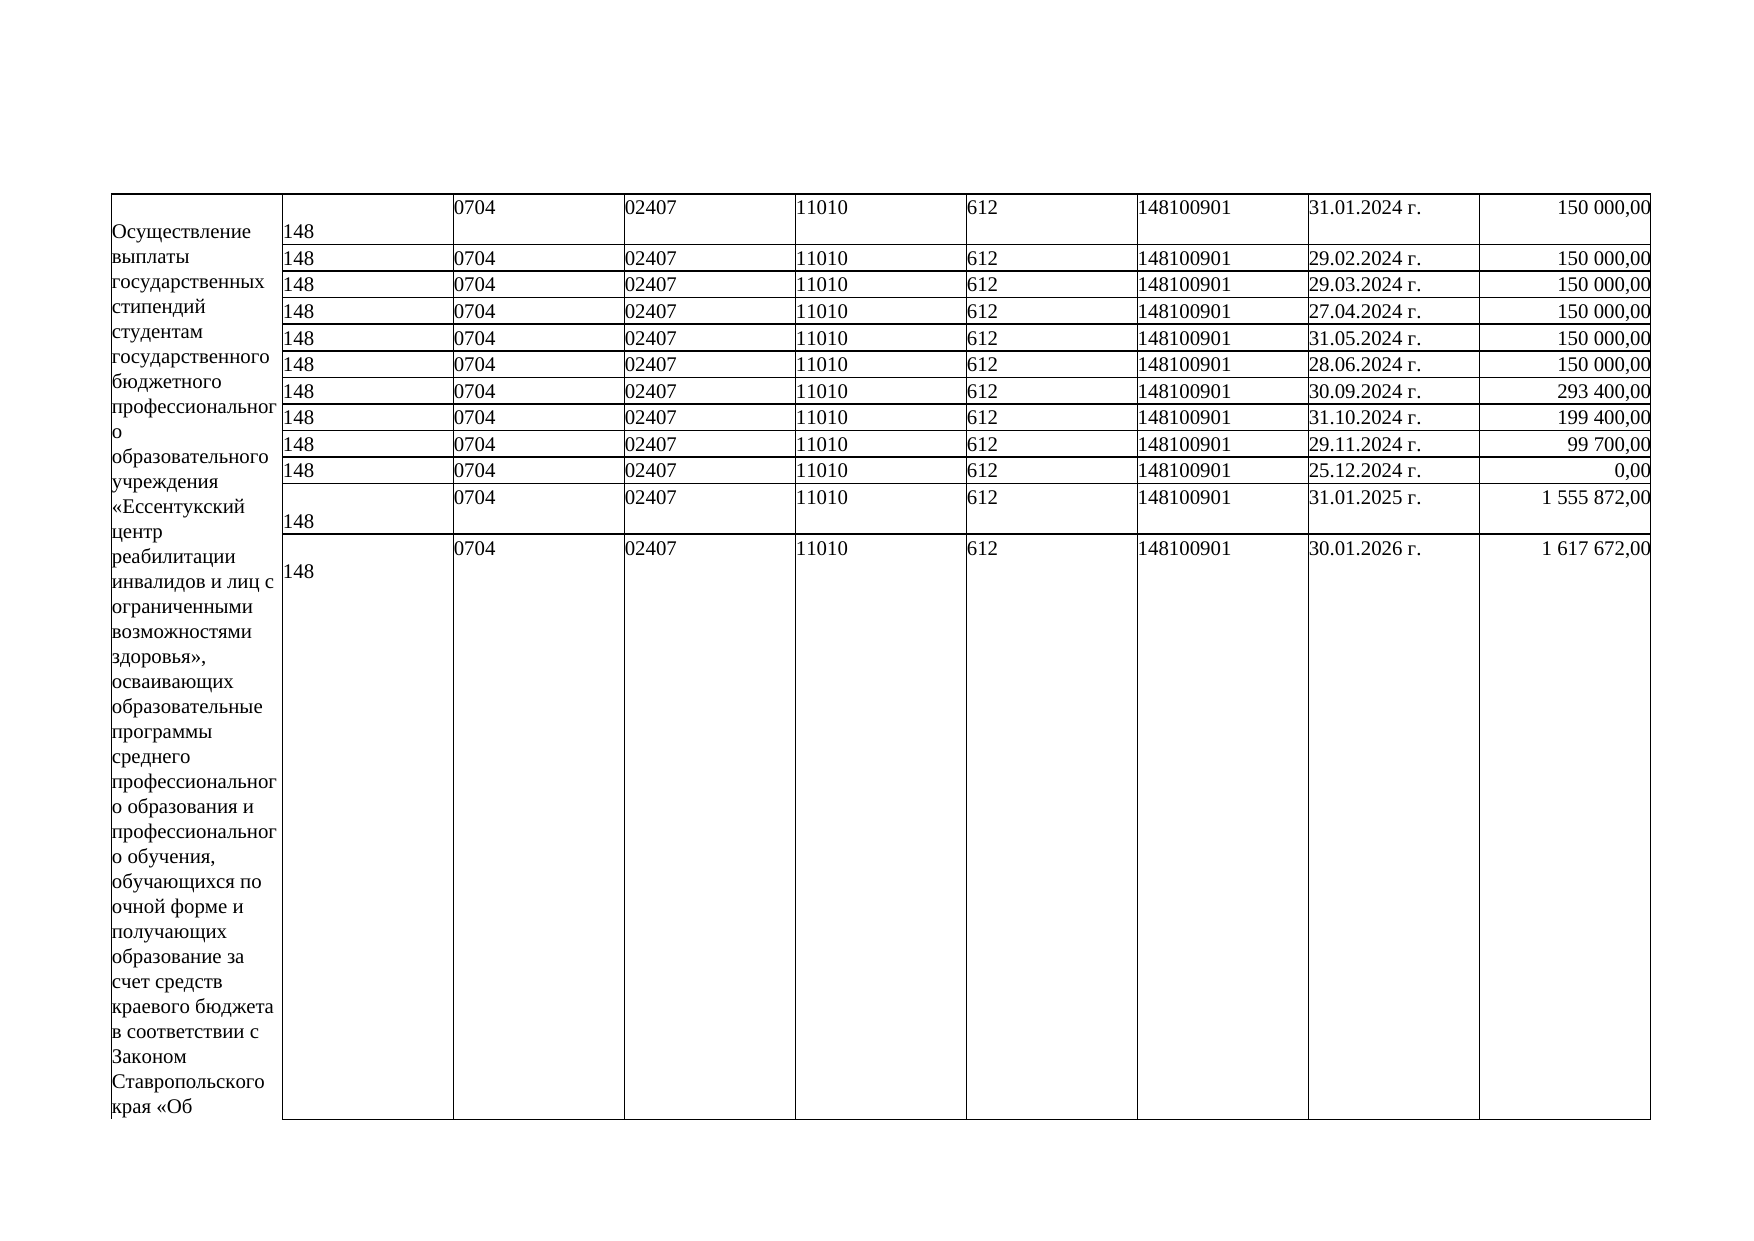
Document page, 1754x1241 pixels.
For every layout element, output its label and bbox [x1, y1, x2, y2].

table_header [107, 193, 1654, 1141]
